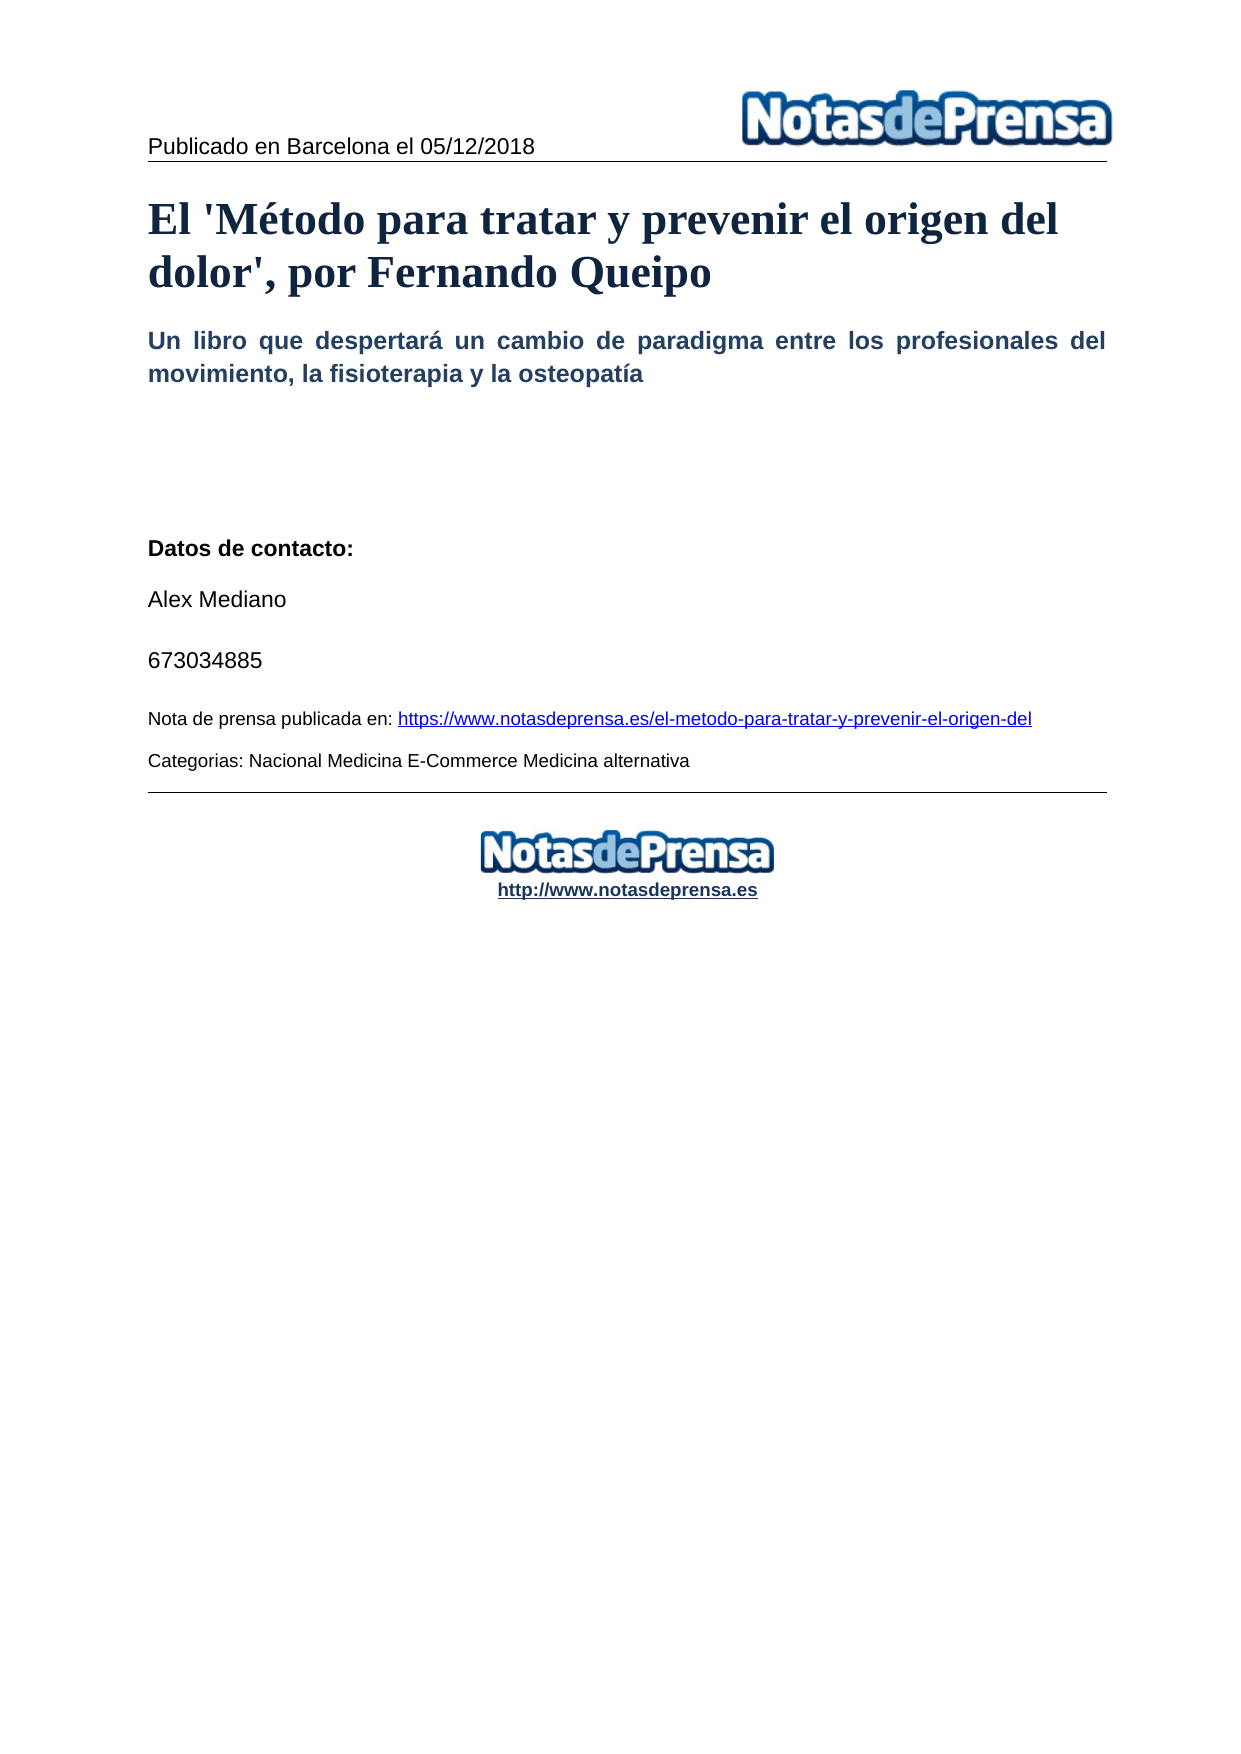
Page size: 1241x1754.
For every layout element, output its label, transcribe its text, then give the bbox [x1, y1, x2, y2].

text Alex Mediano [148, 586, 1063, 613]
picture [480, 829, 775, 875]
text Nota de prensa publicada en: https://www.notasdeprensa.es/el-metodo-para-tratar-y-prevenir-el-origen-del [148, 707, 1107, 729]
text http://www.notasdeprensa.es [148, 879, 1107, 901]
text Publicado en Barcelona el 05/12/2018 [148, 133, 1107, 161]
subtitle Un libro que despertará un cambio de paradigma entre los profesionales del movimiento, la fisioterapia y la osteopatía [148, 326, 1107, 388]
text Categorias: Nacional Medicina E-Commerce Medicina alternativa [148, 750, 1107, 771]
subtitle El 'Método para tratar y prevenir el origen del dolor', por Fernando Queipo [148, 192, 1107, 297]
picture [742, 90, 1113, 148]
text 673034885 [148, 647, 1063, 673]
text Datos de contacto: [148, 535, 1107, 562]
